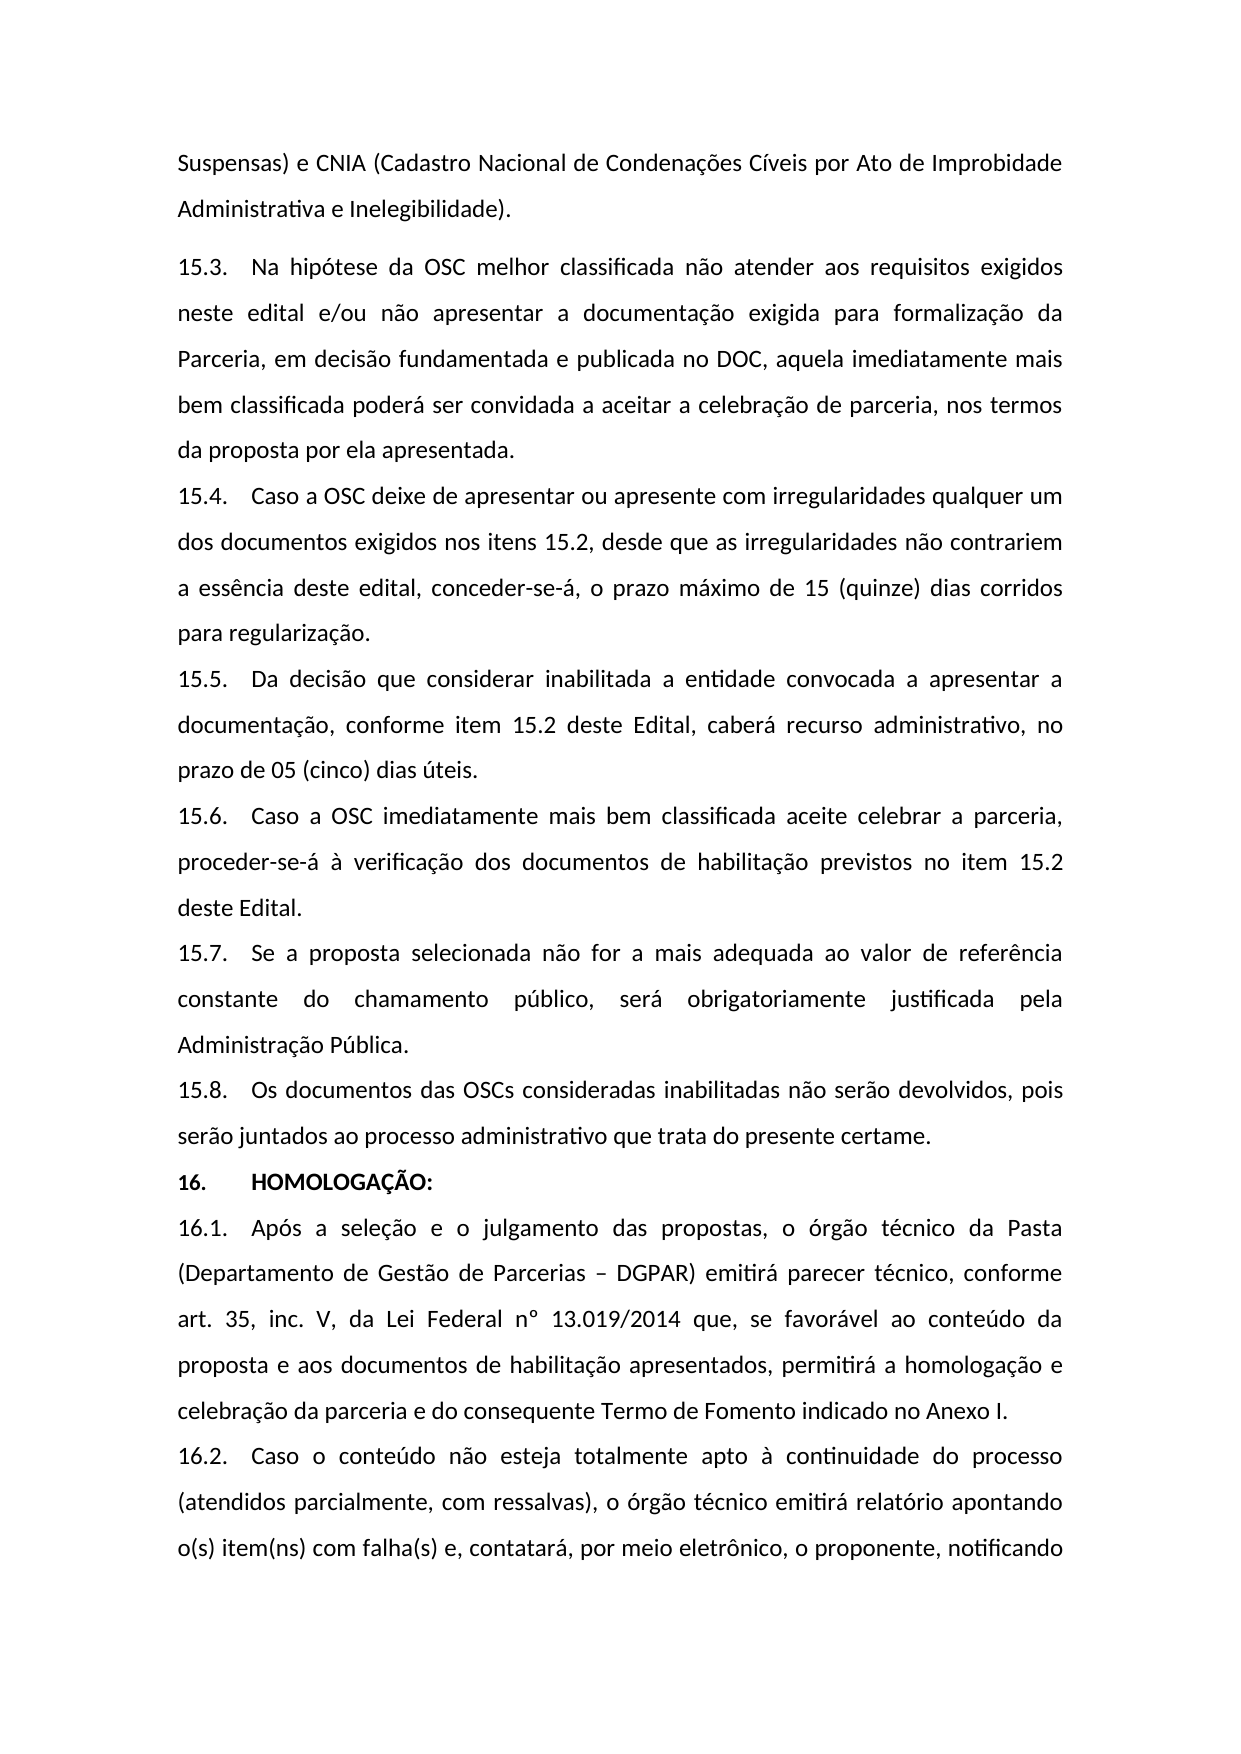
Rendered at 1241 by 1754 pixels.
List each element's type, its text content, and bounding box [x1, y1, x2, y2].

list Se a proposta selecionada não for a mais adequada ao valor de referência constante do chamamento público, será obrigatoriamente justificada pela Administração Pública. [177, 937, 1063, 1059]
list Caso a OSC deixe de apresentar ou apresente com irregularidades qualquer um dos documentos exigidos nos itens 15.2, desde que as irregularidades não contrariem a essência deste edital, conceder-se-á, o prazo máximo de 15 (quinze) dias corridos para regularização. [177, 480, 1063, 648]
list Os documentos das OSCs consideradas inabilitadas não serão devolvidos, pois serão juntados ao processo administrativo que trata do presente certame. [177, 1075, 1063, 1151]
list Da decisão que considerar inabilitada a entidade convocada a apresentar a documentação, conforme item 15.2 deste Edital, caberá recurso administrativo, no prazo de 05 (cinco) dias úteis. [177, 663, 1063, 785]
list Na hipótese da OSC melhor classificada não atender aos requisitos exigidos neste edital e/ou não apresentar a documentação exigida para formalização da Parceria, em decisão fundamentada e publicada no DOC, aquela imediatamente mais bem classificada poderá ser convidada a aceitar a celebração de parceria, nos termos da proposta por ela apresentada. [177, 252, 1063, 465]
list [177, 1441, 1063, 1562]
list Caso a OSC imediatamente mais bem classificada aceite celebrar a parceria, proceder-se-á à verificação dos documentos de habilitação previstos no item 15.2 deste Edital. [177, 800, 1063, 922]
list Após a seleção e o julgamento das propostas, o órgão técnico da Pasta (Departamento de Gestão de Parcerias – DGPAR) emitirá parecer técnico, conforme art. 35, inc. V, da Lei Federal nº 13.019/2014 que, se favorável ao conteúdo da proposta e aos documentos de habilitação apresentados, permitirá a homologação e celebração da parceria e do consequente Termo de Fomento indicado no Anexo I. [177, 1212, 1063, 1425]
list HOMOLOGAÇÃO: [177, 1166, 1063, 1197]
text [177, 148, 1063, 224]
